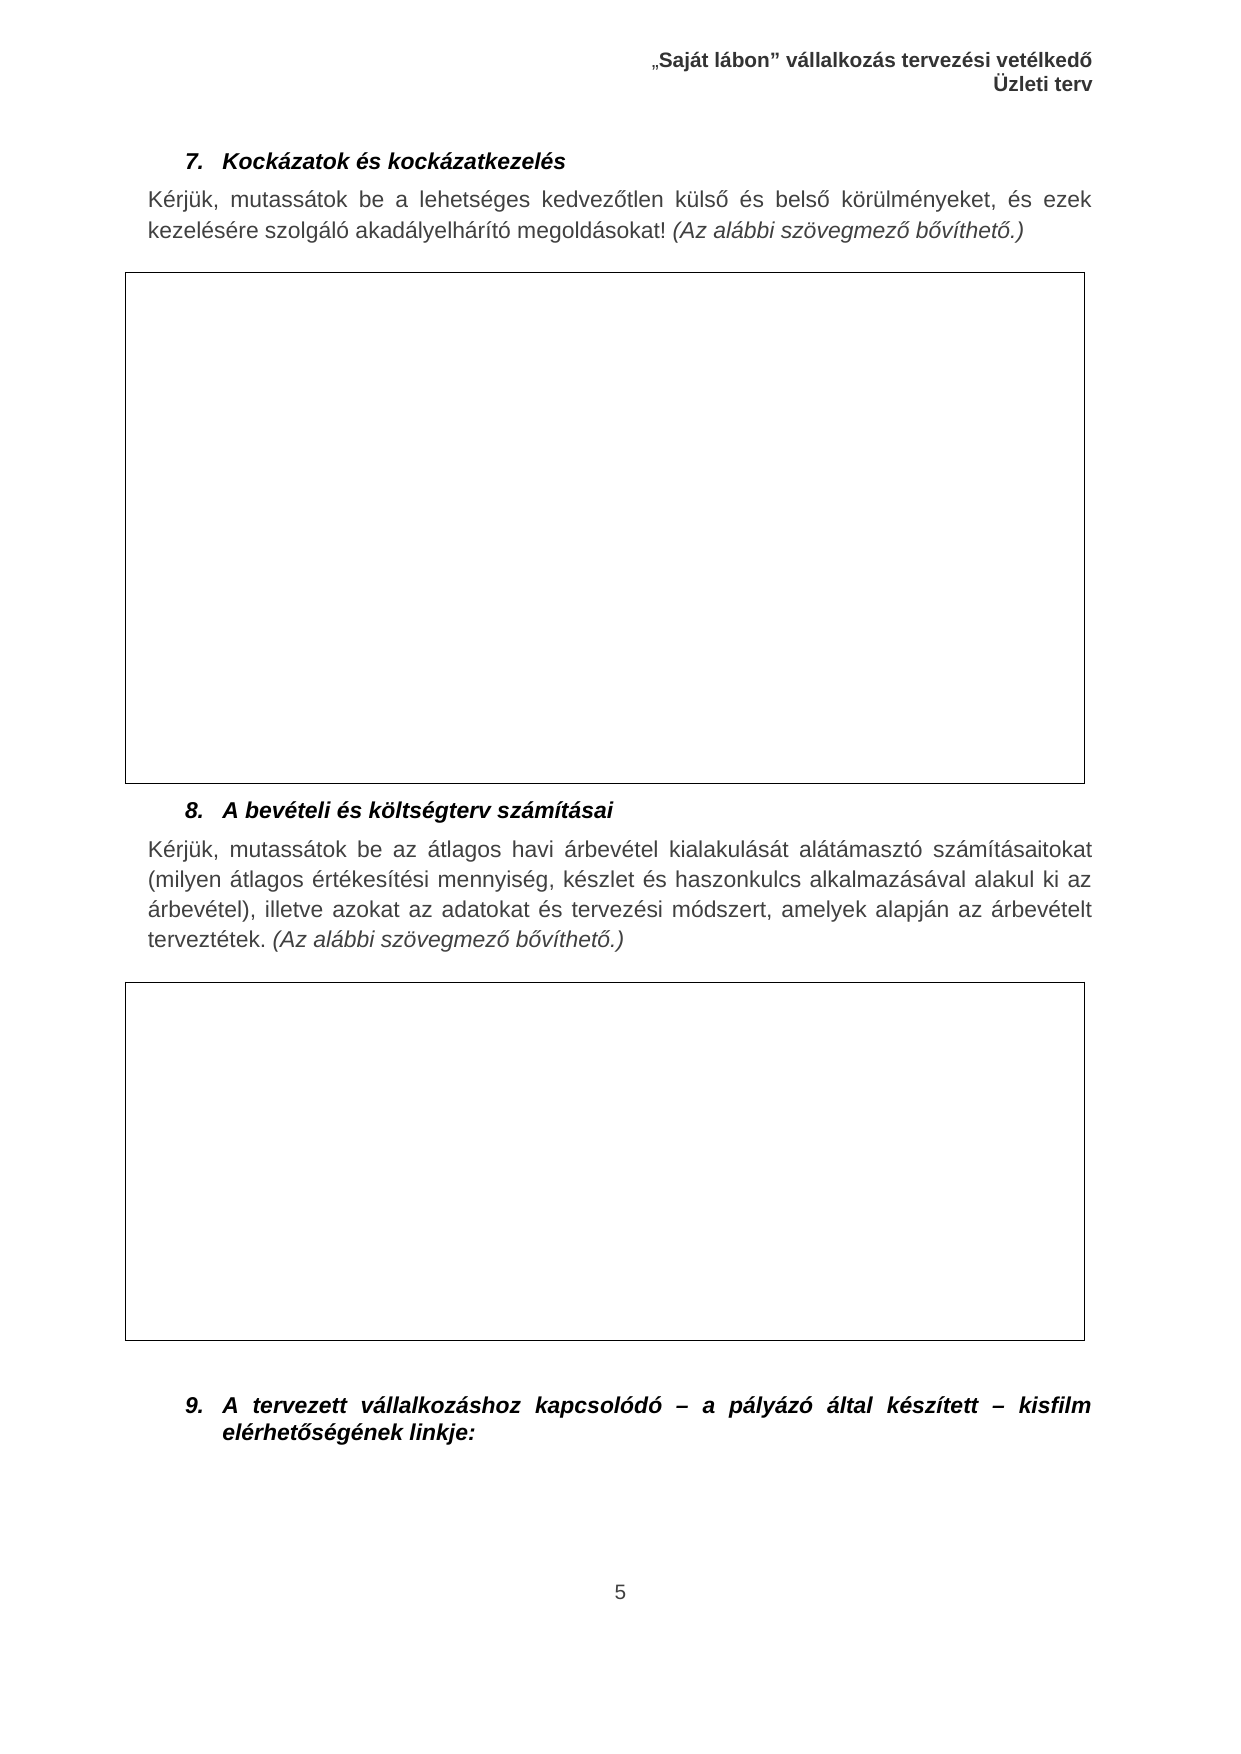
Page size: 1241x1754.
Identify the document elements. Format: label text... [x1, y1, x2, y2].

subtitle Kockázatok és kockázatkezelés [185, 148, 1093, 174]
subtitle A tervezett vállalkozáshoz kapcsolódó – a pályázó által készített – kisfilm elérhetőségének linkje: [185, 1392, 1093, 1445]
text Kérjük, mutassátok be az átlagos havi árbevétel kialakulását alátámasztó számításaitokat (milyen átlagos értékesítési mennyiség, készlet és haszonkulcs alkalmazásával alakul ki az árbevétel), illetve azokat az adatokat és tervezési módszert, amelyek alapján az árbevételt terveztétek. (Az alábbi szövegmező bővíthető.) [148, 836, 1093, 953]
text Kérjük, mutassátok be a lehetséges kedvezőtlen külső és belső körülményeket, és ezek kezelésére szolgáló akadályelhárító megoldásokat! (Az alábbi szövegmező bővíthető.) [148, 186, 1093, 243]
subtitle A bevételi és költségterv számításai [185, 797, 1093, 823]
table_header [126, 273, 1084, 783]
table_header [126, 983, 1084, 1340]
